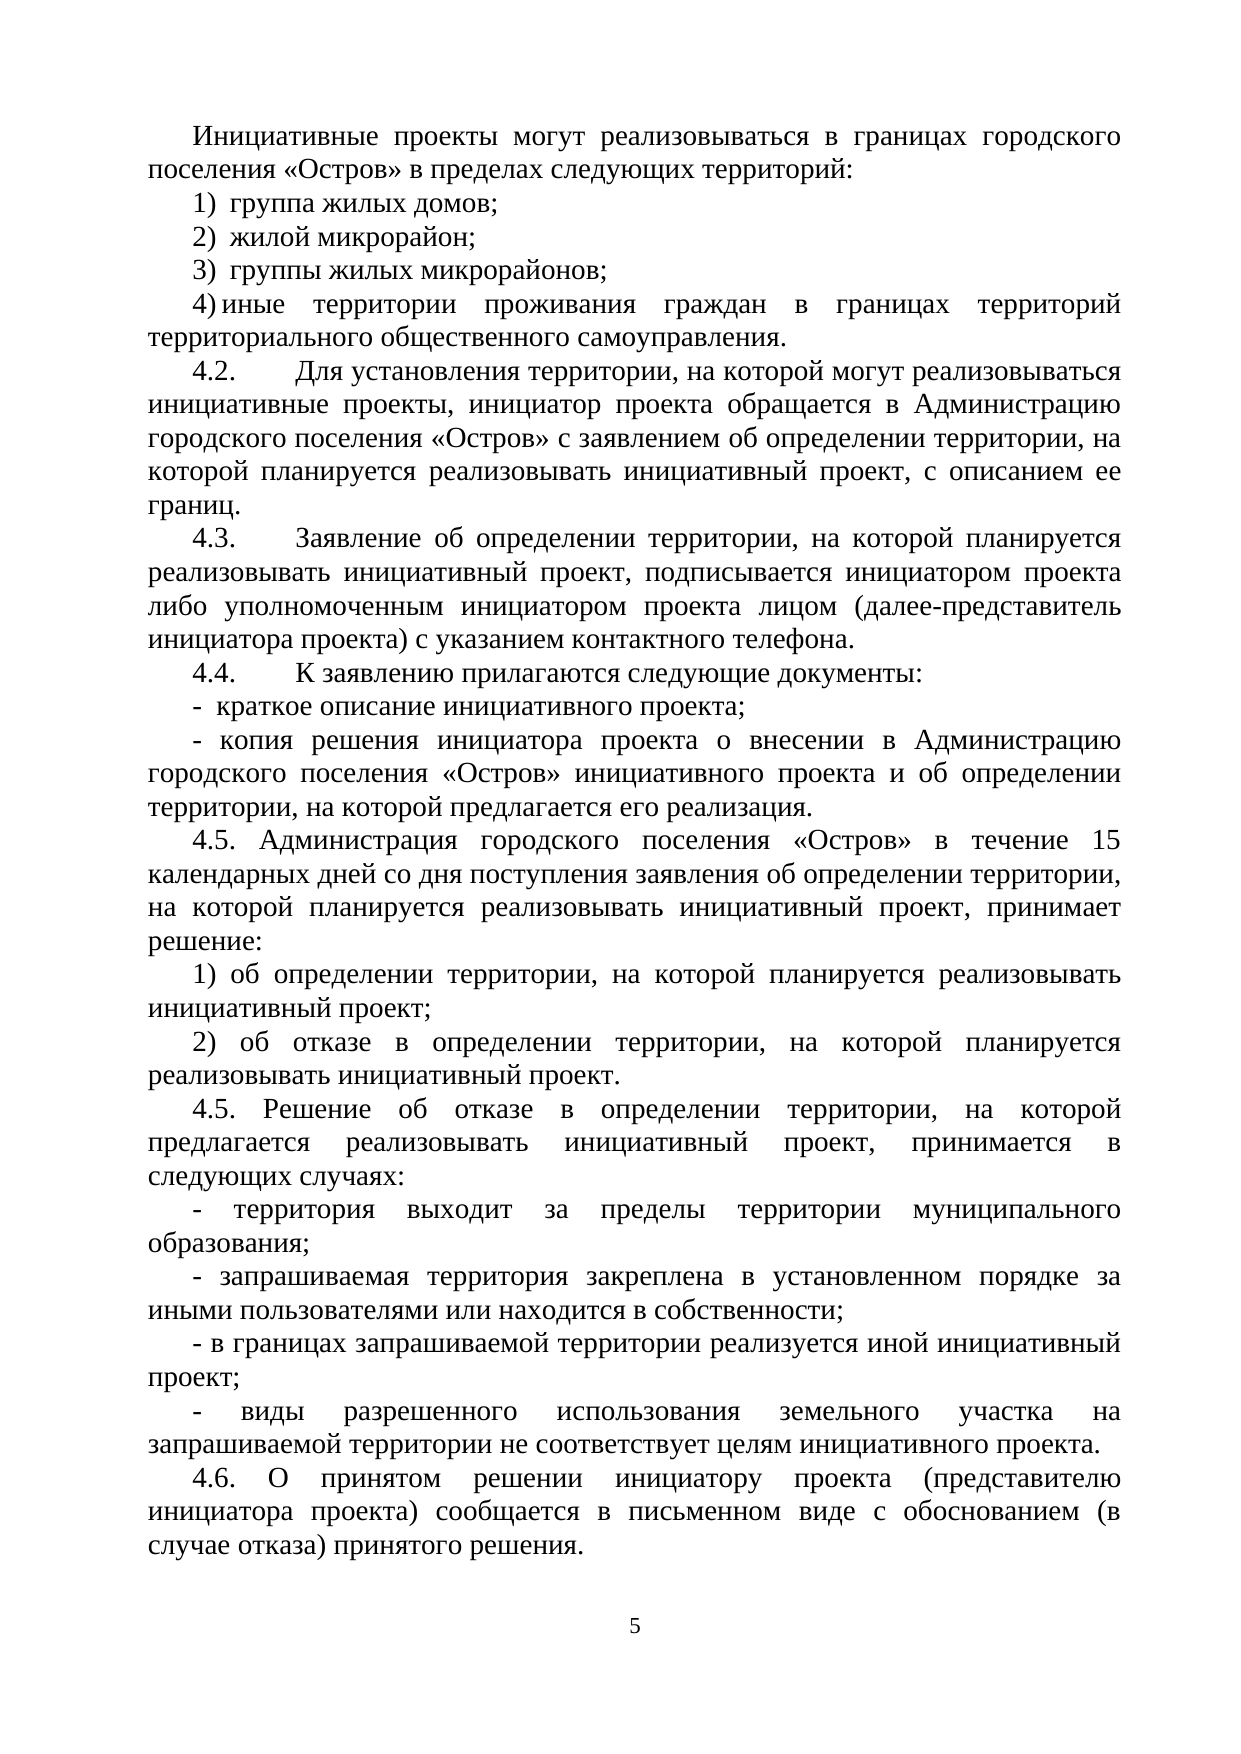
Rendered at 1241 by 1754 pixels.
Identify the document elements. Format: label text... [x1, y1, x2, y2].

list - запрашиваемая территория закреплена в установленном порядке за иными пользователями или находится в собственности; [148, 1258, 1122, 1326]
list К заявлению прилагаются следующие документы: [148, 655, 1122, 688]
list 2) об отказе в определении территории, на которой планируется реализовывать инициативный проект. [148, 1024, 1122, 1091]
list - территория выходит за пределы территории муниципального образования; [148, 1191, 1122, 1258]
list Для установления территории, на которой могут реализовываться инициативные проекты, инициатор проекта обращается в Администрацию городского поселения «Остров» с заявлением об определении территории, на которой планируется реализовывать инициативный проект, с описанием ее границ. [148, 353, 1122, 521]
list Инициативные проекты могут реализовываться в границах городского поселения «Остров» в пределах следующих территорий: [148, 118, 1122, 185]
list 1) об определении территории, на которой планируется реализовывать инициативный проект; [148, 957, 1122, 1024]
list жилой микрорайон; [192, 219, 1122, 252]
list - виды разрешенного использования земельного участка на запрашиваемой территории не соответствует целям инициативного проекта. [148, 1393, 1122, 1460]
list - в границах запрашиваемой территории реализуется иной инициативный проект; [148, 1326, 1122, 1393]
list иные территории проживания граждан в границах территорий территориального общественного самоуправления. [148, 286, 1122, 353]
list 4.6. О принятом решении инициатору проекта (представителю инициатора проекта) сообщается в письменном виде с обоснованием (в случае отказа) принятого решения. [148, 1460, 1122, 1560]
list Заявление об определении территории, на которой планируется реализовывать инициативный проект, подписывается инициатором проекта либо уполномоченным инициатором проекта лицом (далее-представитель инициатора проекта) с указанием контактного телефона. [148, 521, 1122, 655]
list группы жилых микрорайонов; [192, 252, 1122, 286]
list 4.5. Администрация городского поселения «Остров» в течение 15 календарных дней со дня поступления заявления об определении территории, на которой планируется реализовывать инициативный проект, принимает решение: [148, 822, 1122, 957]
list - копия решения инициатора проекта о внесении в Администрацию городского поселения «Остров» инициативного проекта и об определении территории, на которой предлагается его реализация. [148, 722, 1122, 822]
list 4.5. Решение об отказе в определении территории, на которой предлагается реализовывать инициативный проект, принимается в следующих случаях: [148, 1091, 1122, 1191]
list группа жилых домов; [192, 185, 1122, 219]
list - краткое описание инициативного проекта; [192, 688, 1122, 722]
